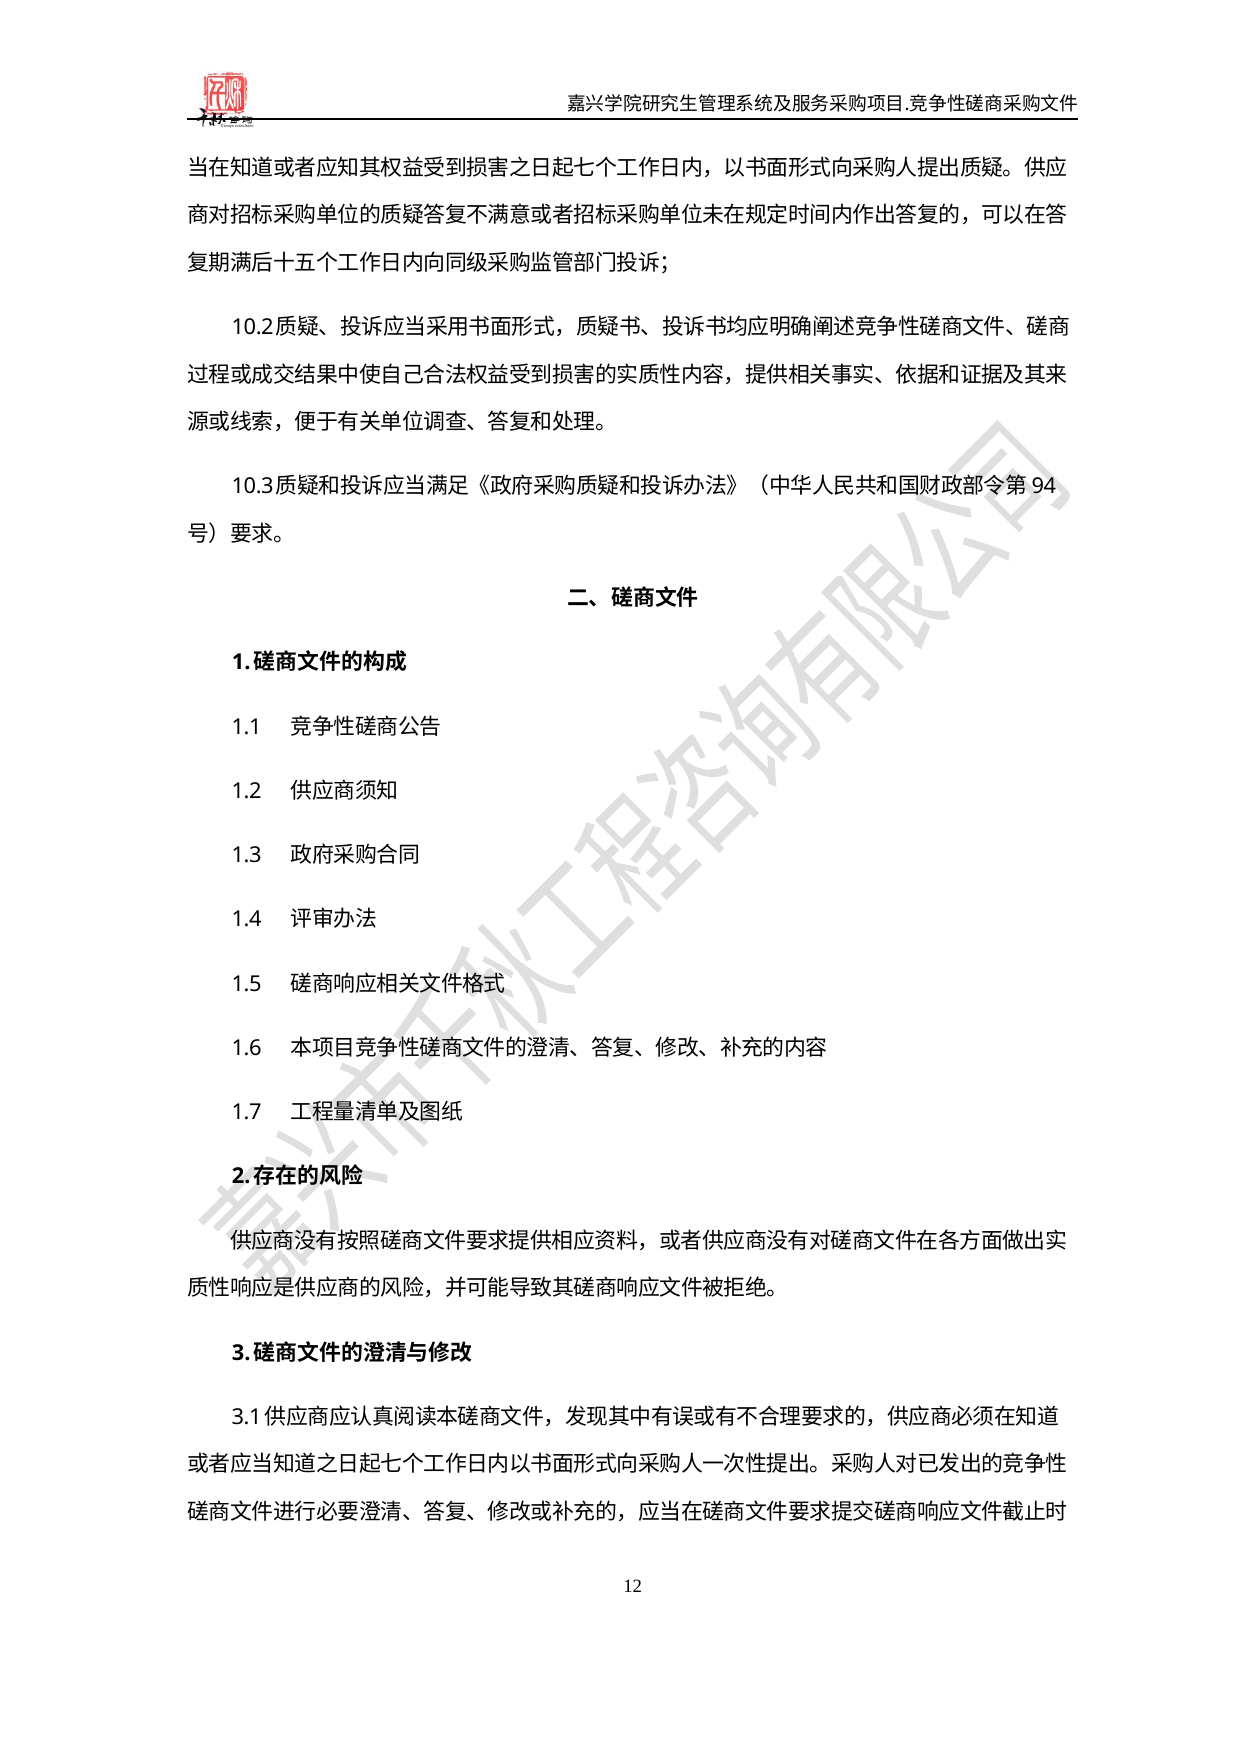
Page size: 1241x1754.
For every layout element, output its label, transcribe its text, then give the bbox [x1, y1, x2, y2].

list 工程量清单及图纸 [231, 1094, 1078, 1126]
list 磋商文件的构成 [187, 644, 1078, 676]
list 磋商文件 [187, 580, 1078, 612]
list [187, 1399, 1078, 1526]
list 政府采购合同 [231, 837, 1078, 869]
list 供应商须知 [231, 773, 1078, 805]
list 磋商响应相关文件格式 [231, 966, 1078, 997]
list 磋商文件的澄清与修改 [187, 1334, 1078, 1366]
list 质疑和投诉应当满足《政府采购质疑和投诉办法》（中华人民共和国财政部令第94号）要求。 [187, 468, 1078, 548]
picture [194, 120, 254, 128]
text 供应商没有按照磋商文件要求提供相应资料，或者供应商没有对磋商文件在各方面做出实质性响应是供应商的风险，并可能导致其磋商响应文件被拒绝。 [187, 1223, 1078, 1302]
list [187, 150, 1078, 277]
list 竞争性磋商公告 [231, 709, 1078, 740]
list 存在的风险 [187, 1158, 1078, 1190]
picture [194, 71, 254, 118]
list 质疑、投诉应当采用书面形式，质疑书、投诉书均应明确阐述竞争性磋商文件、磋商过程或成交结果中使自己合法权益受到损害的实质性内容，提供相关事实、依据和证据及其来源或线索，便于有关单位调查、答复和处理。 [187, 309, 1078, 436]
list 本项目竞争性磋商文件的澄清、答复、修改、补充的内容 [231, 1030, 1078, 1062]
list 评审办法 [231, 901, 1078, 933]
